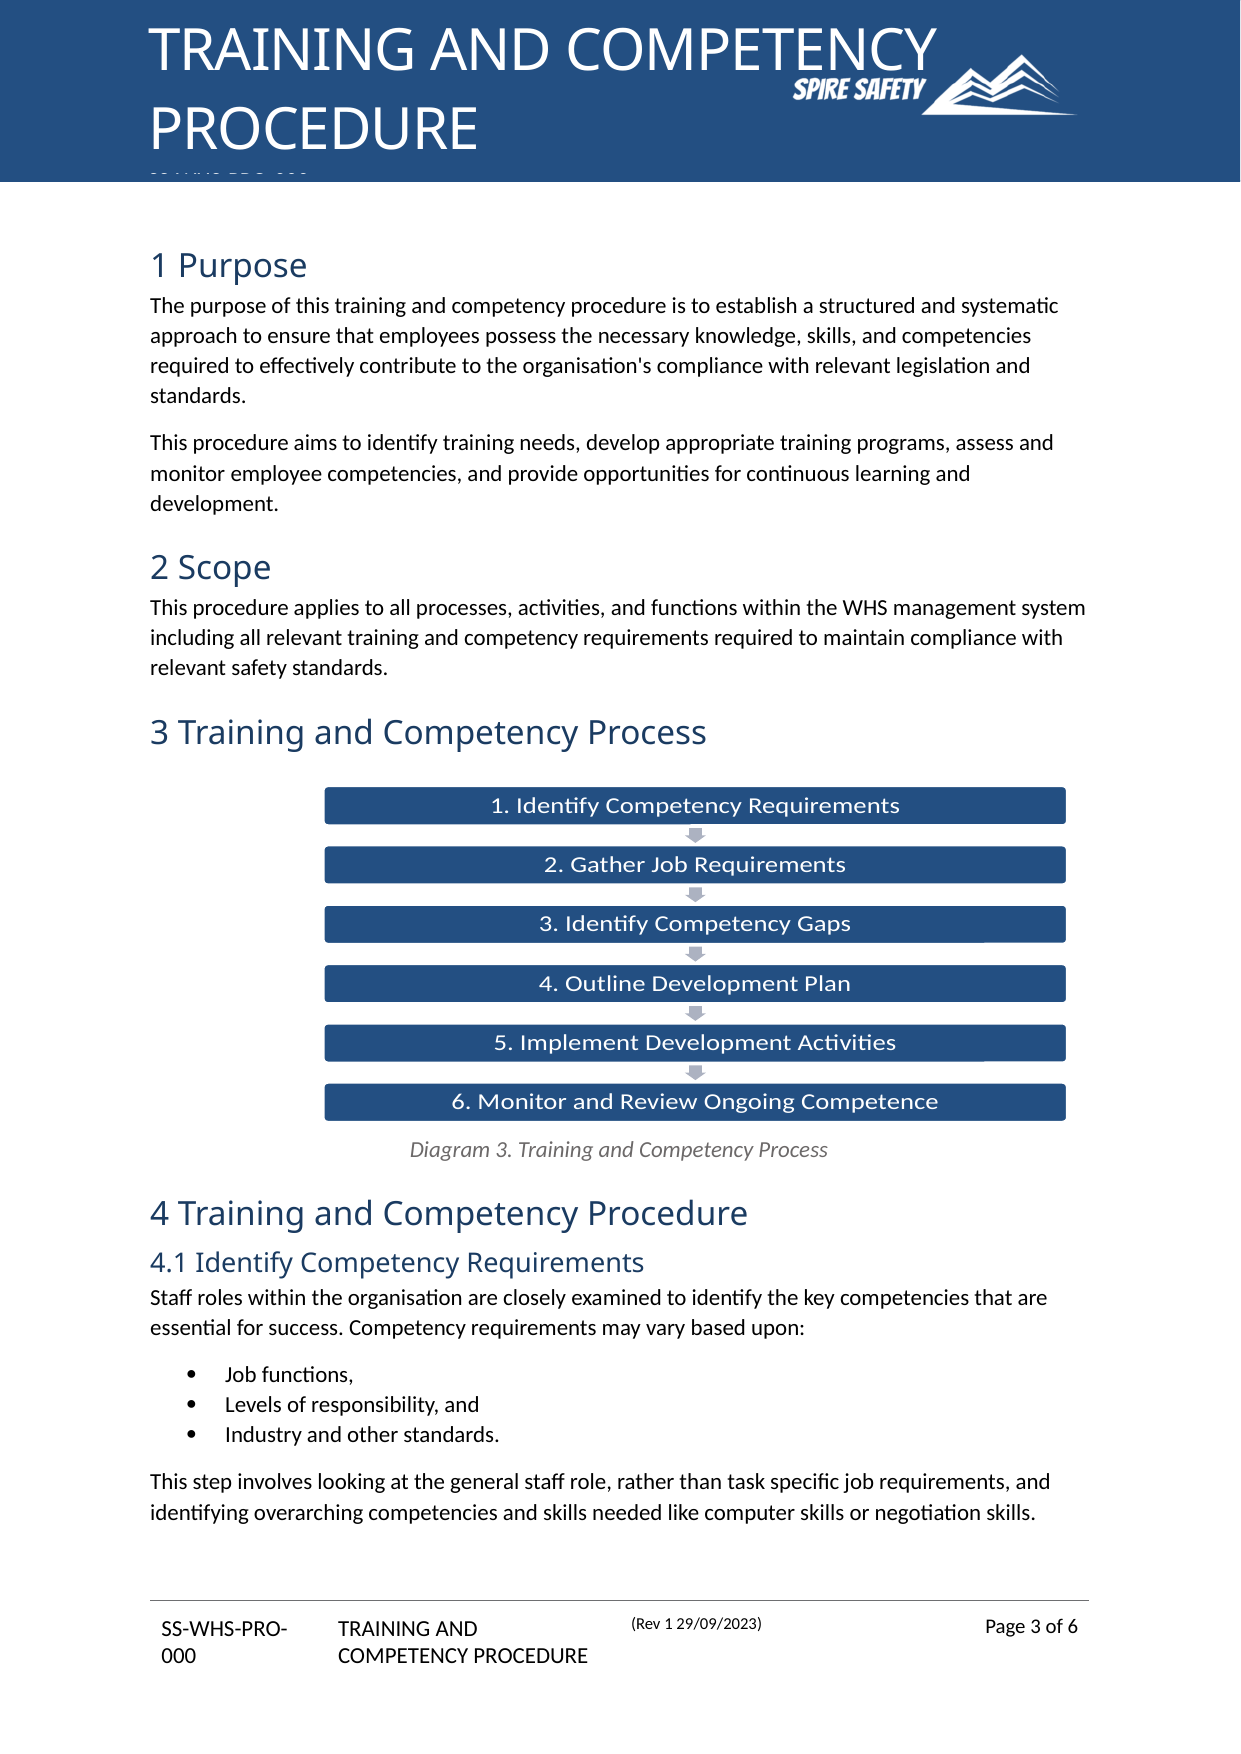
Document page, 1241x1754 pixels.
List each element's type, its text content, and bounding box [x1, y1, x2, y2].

text This procedure aims to identify training needs, develop appropriate training programs, assess and monitor employee competencies, and provide opportunities for continuous learning and development. [150, 428, 1090, 517]
text The purpose of this training and competency procedure is to establish a structured and systematic approach to ensure that employees possess the necessary knowledge, skills, and competencies required to effectively contribute to the organisation's compliance with relevant legislation and standards. [150, 291, 1090, 409]
subtitle 2 Scope [150, 544, 1090, 589]
subtitle 4 Training and Competency Procedure [150, 1190, 1090, 1236]
picture [789, 47, 1081, 120]
text Diagram 3. Training and Competency Process [150, 783, 1090, 1163]
subtitle 3 Training and Competency Process [150, 709, 1090, 754]
list Levels of responsibility, and [187, 1390, 1090, 1418]
text This procedure applies to all processes, activities, and functions within the WHS management system including all relevant training and competency requirements required to maintain compliance with relevant safety standards. [150, 593, 1090, 681]
subtitle 4.1 Identify Competency Requirements [150, 1243, 1090, 1280]
list Industry and other standards. [187, 1421, 1090, 1448]
subtitle 1 Purpose [150, 242, 1090, 287]
text Staff roles within the organisation are closely examined to identify the key competencies that are essential for success. Competency requirements may vary based upon: [150, 1283, 1090, 1341]
list Job functions, [187, 1360, 1090, 1388]
text This step involves looking at the general staff role, rather than task specific job requirements, and identifying overarching competencies and skills needed like computer skills or negotiation skills. [150, 1467, 1090, 1526]
